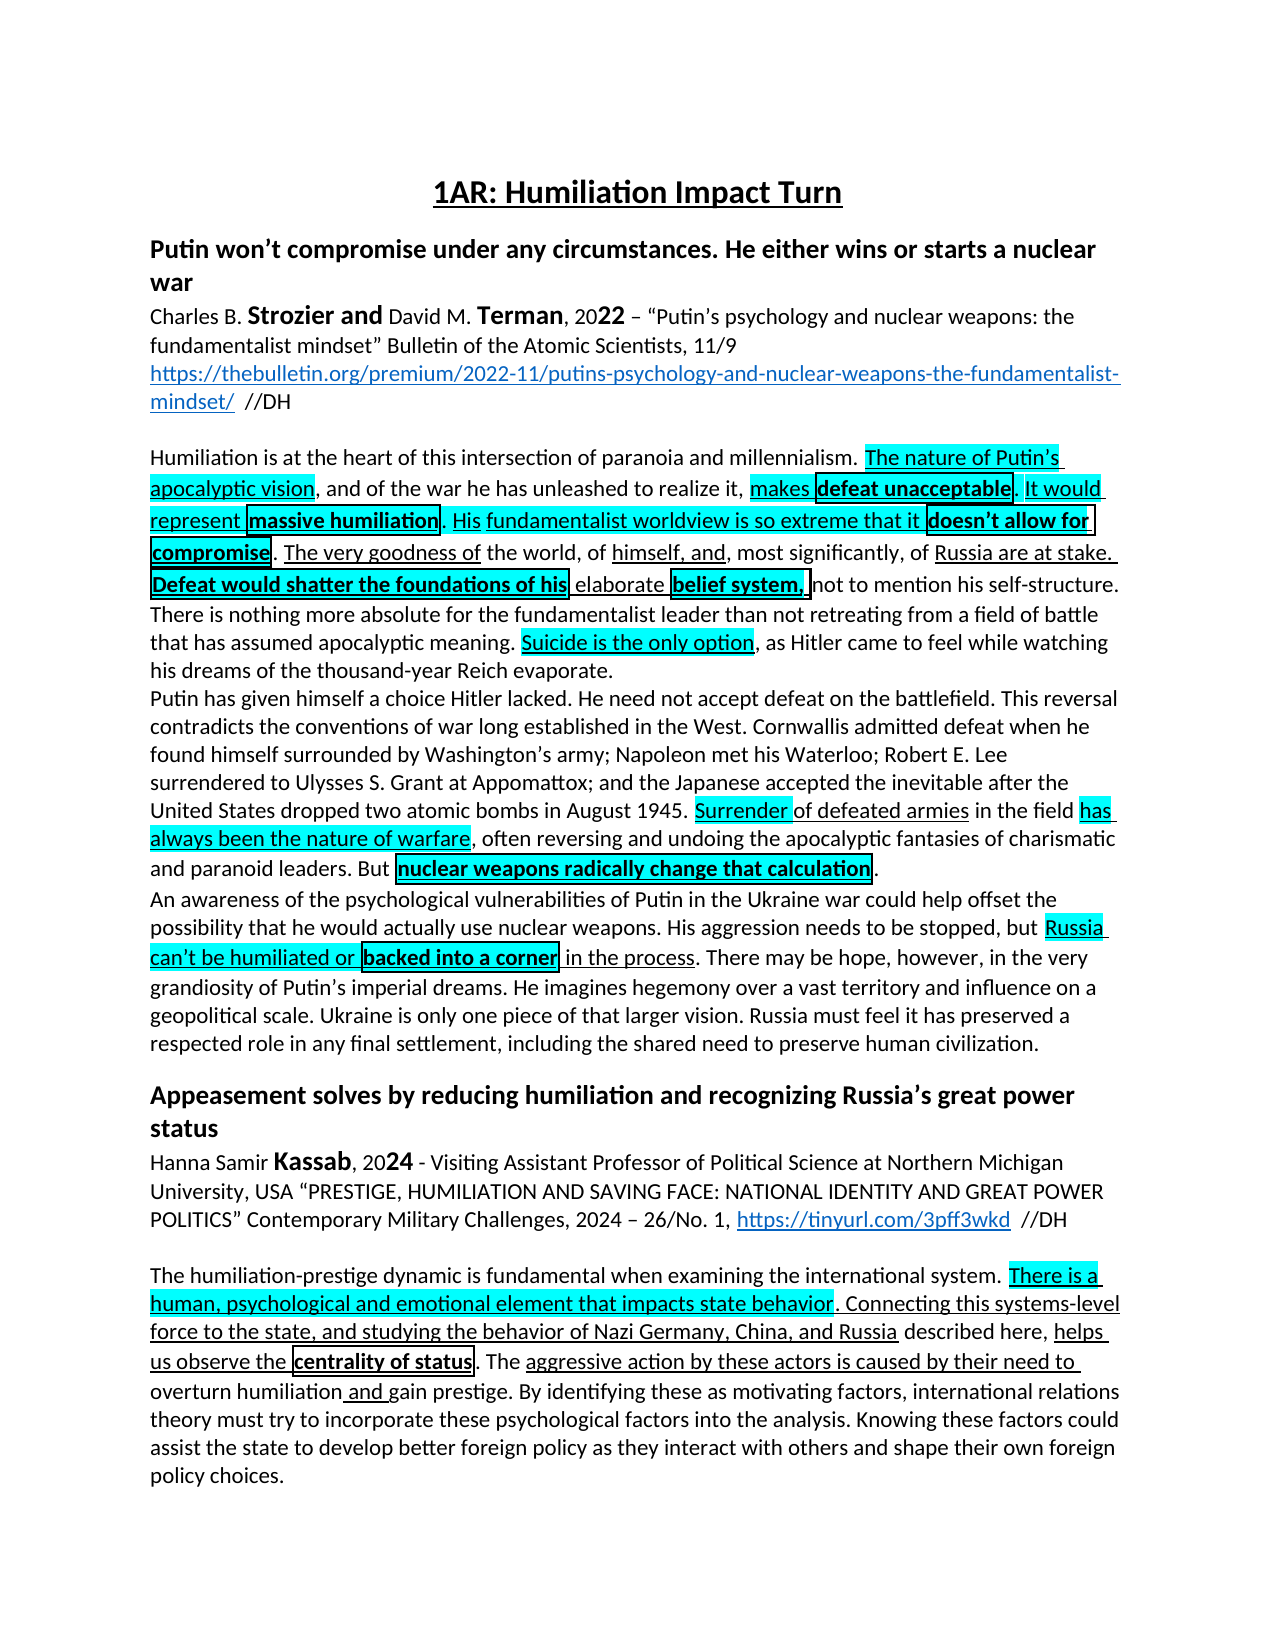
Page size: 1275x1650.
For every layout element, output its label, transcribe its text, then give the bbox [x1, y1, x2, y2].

text Putin has given himself a choice Hitler lacked. He need not accept defeat on the battlefield. This reversal contradicts the conventions of war long established in the West. Cornwallis admitted defeat when he found himself surrounded by Washington’s army; Napoleon met his Waterloo; Robert E. Lee surrendered to Ulysses S. Grant at Appomattox; and the Japanese accepted the inevitable after the United States dropped two atomic bombs in August 1945. Surrender of defeated armies in the field has always been the nature of warfare, often reversing and undoing the apocalyptic fantasies of charismatic and paranoid leaders. But nuclear weapons radically change that calculation. [150, 684, 1125, 885]
subtitle Appeasement solves by reducing humiliation and recognizing Russia’s great power status [150, 1078, 1125, 1144]
text An awareness of the psychological vulnerabilities of Putin in the Ukraine war could help offset the possibility that he would actually use nuclear weapons. His aggression needs to be stopped, but Russia can’t be humiliated or backed into a corner in the process. There may be hope, however, in the very grandiosity of Putin’s imperial dreams. He imagines hegemony over a vast territory and influence on a geopolitical scale. Ukraine is only one piece of that larger vision. Russia must feel it has preserved a respected role in any final settlement, including the shared need to preserve human civilization. [150, 885, 1125, 1057]
text https://thebulletin.org/premium/2022-11/putins-psychology-and-nuclear-weapons-the-fundamentalist-mindset/ //DH [150, 359, 1125, 416]
text The humiliation-prestige dynamic is fundamental when examining the international system. There is a human, psychological and emotional element that impacts state behavior. Connecting this systems-level force to the state, and studying the behavior of Nazi Germany, China, and Russia described here, helps us observe the centrality of status. The aggressive action by these actors is caused by their need to overturn humiliation and gain prestige. By identifying these as motivating factors, international relations theory must try to incorporate these psychological factors into the analysis. Knowing these factors could assist the state to develop better foreign policy as they interact with others and shape their own foreign policy choices. [150, 1261, 1125, 1489]
text Charles B. Strozier and David M. Terman, 2022 – “Putin’s psychology and nuclear weapons: the fundamentalist mindset” Bulletin of the Atomic Scientists, 11/9 [150, 298, 1125, 359]
subtitle 1AR: Humiliation Impact Turn [150, 171, 1125, 212]
subtitle Putin won’t compromise under any circumstances. He either wins or starts a nuclear war [150, 232, 1125, 298]
text Humiliation is at the heart of this intersection of paranoia and millennialism. The nature of Putin’s apocalyptic vision, and of the war he has unleashed to realize it, makes defeat unacceptable. It would represent massive humiliation. His fundamentalist worldview is so extreme that it doesn’t allow for compromise. The very goodness of the world, of himself, and, most significantly, of Russia are at stake. Defeat would shatter the foundations of his elaborate belief system, not to mention his self-structure. There is nothing more absolute for the fundamentalist leader than not retreating from a field of battle that has assumed apocalyptic meaning. Suicide is the only option, as Hitler came to feel while watching his dreams of the thousand-year Reich evaporate. [150, 443, 1125, 684]
text Hanna Samir Kassab, 2024 - Visiting Assistant Professor of Political Science at Northern Michigan University, USA “PRESTIGE, HUMILIATION AND SAVING FACE: NATIONAL IDENTITY AND GREAT POWER POLITICS” Contemporary Military Challenges, 2024 – 26/No. 1, https://tinyurl.com/3pff3wkd //DH [150, 1144, 1125, 1233]
